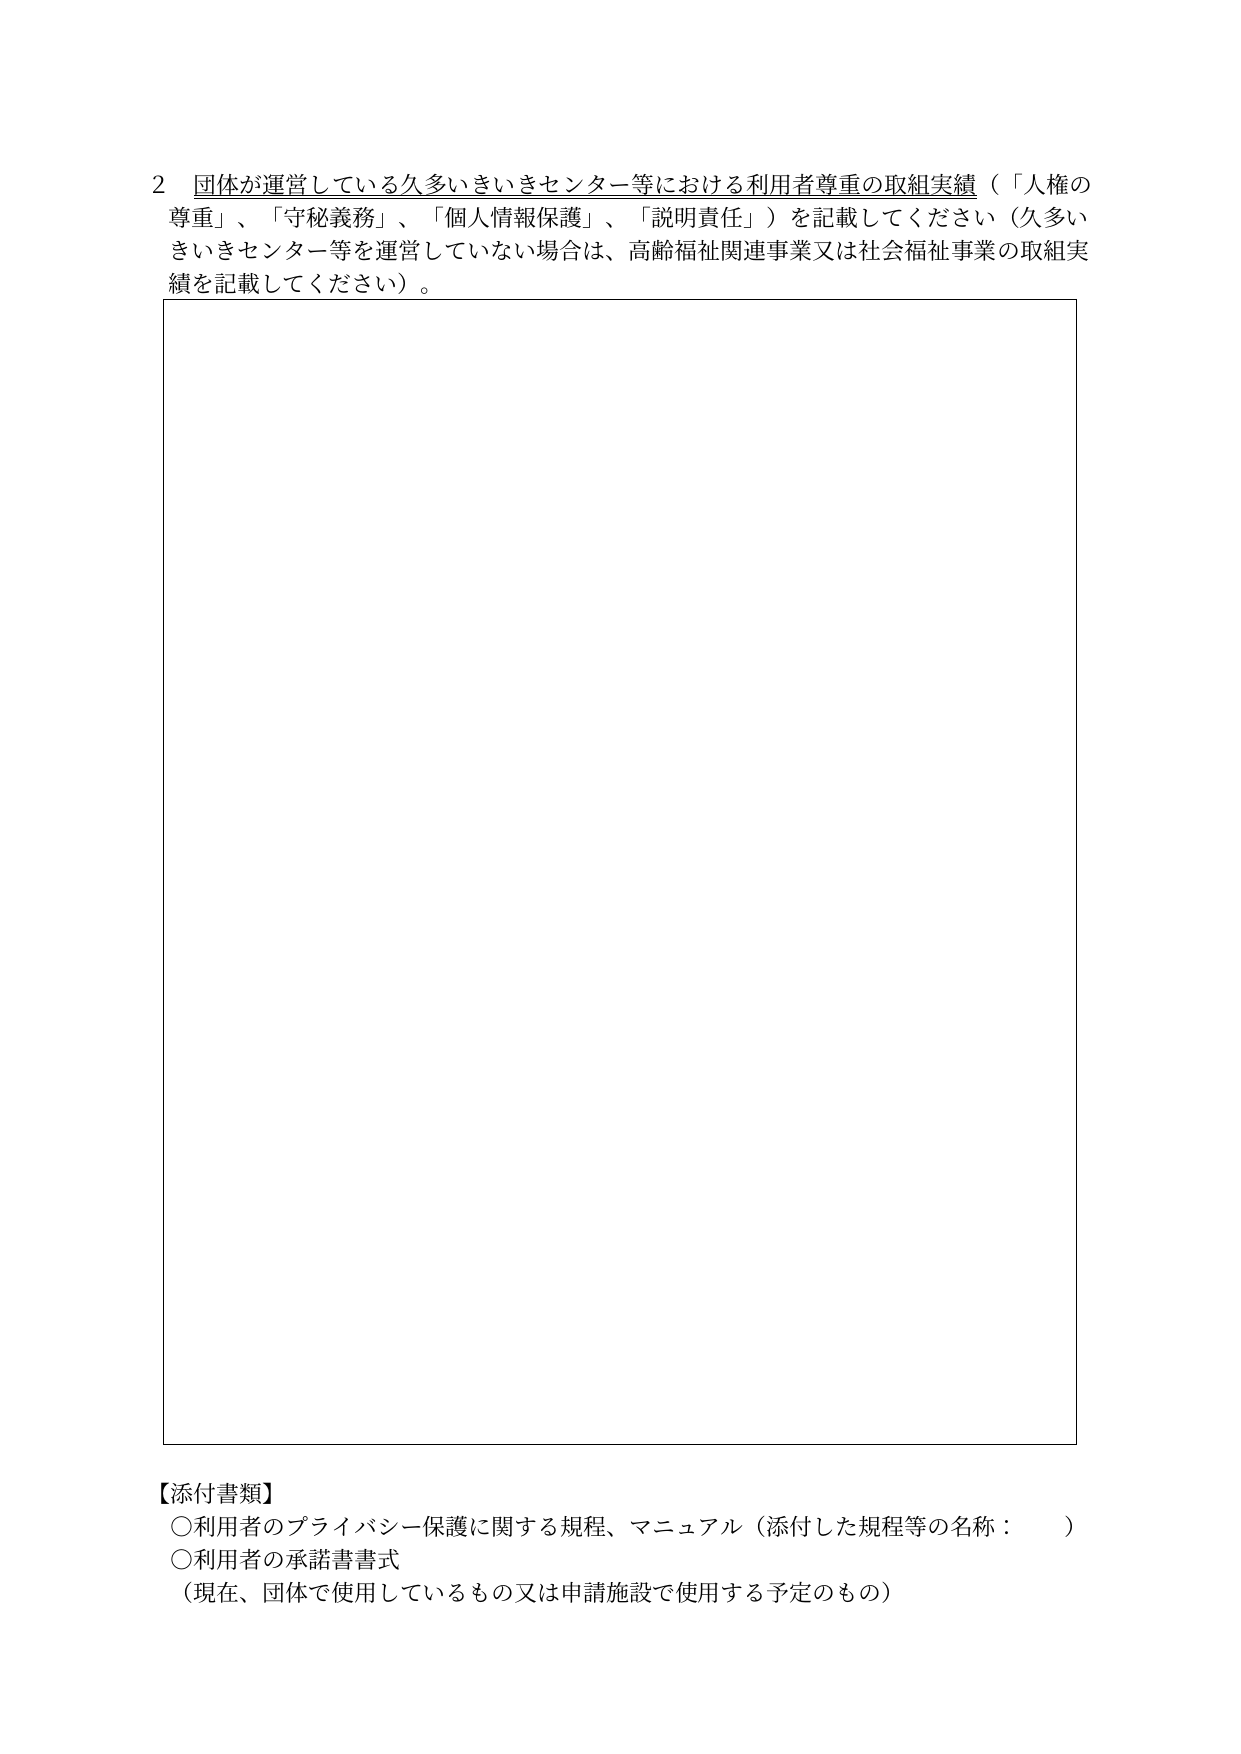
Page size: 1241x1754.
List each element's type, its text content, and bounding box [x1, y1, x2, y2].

text ○利用者の承諾書書式 [148, 1542, 1092, 1575]
text （現在、団体で使用しているもの又は申請施設で使用する予定のもの） [148, 1575, 1092, 1608]
text ○利用者のプライバシー保護に関する規程、マニュアル（添付した規程等の名称： ） [148, 1509, 1092, 1542]
table_header [164, 300, 1076, 1444]
text 【添付書類】 [148, 1476, 1092, 1509]
text ２ 団体が運営している久多いきいきセンター等における利用者尊重の取組実績（「人権の尊重」、「守秘義務」、「個人情報保護」、「説明責任」）を記載してください（久多いきいきセンター等を運営していない場合は、高齢福祉関連事業又は社会福祉事業の取組実績を記載してください）。 [148, 167, 1092, 299]
